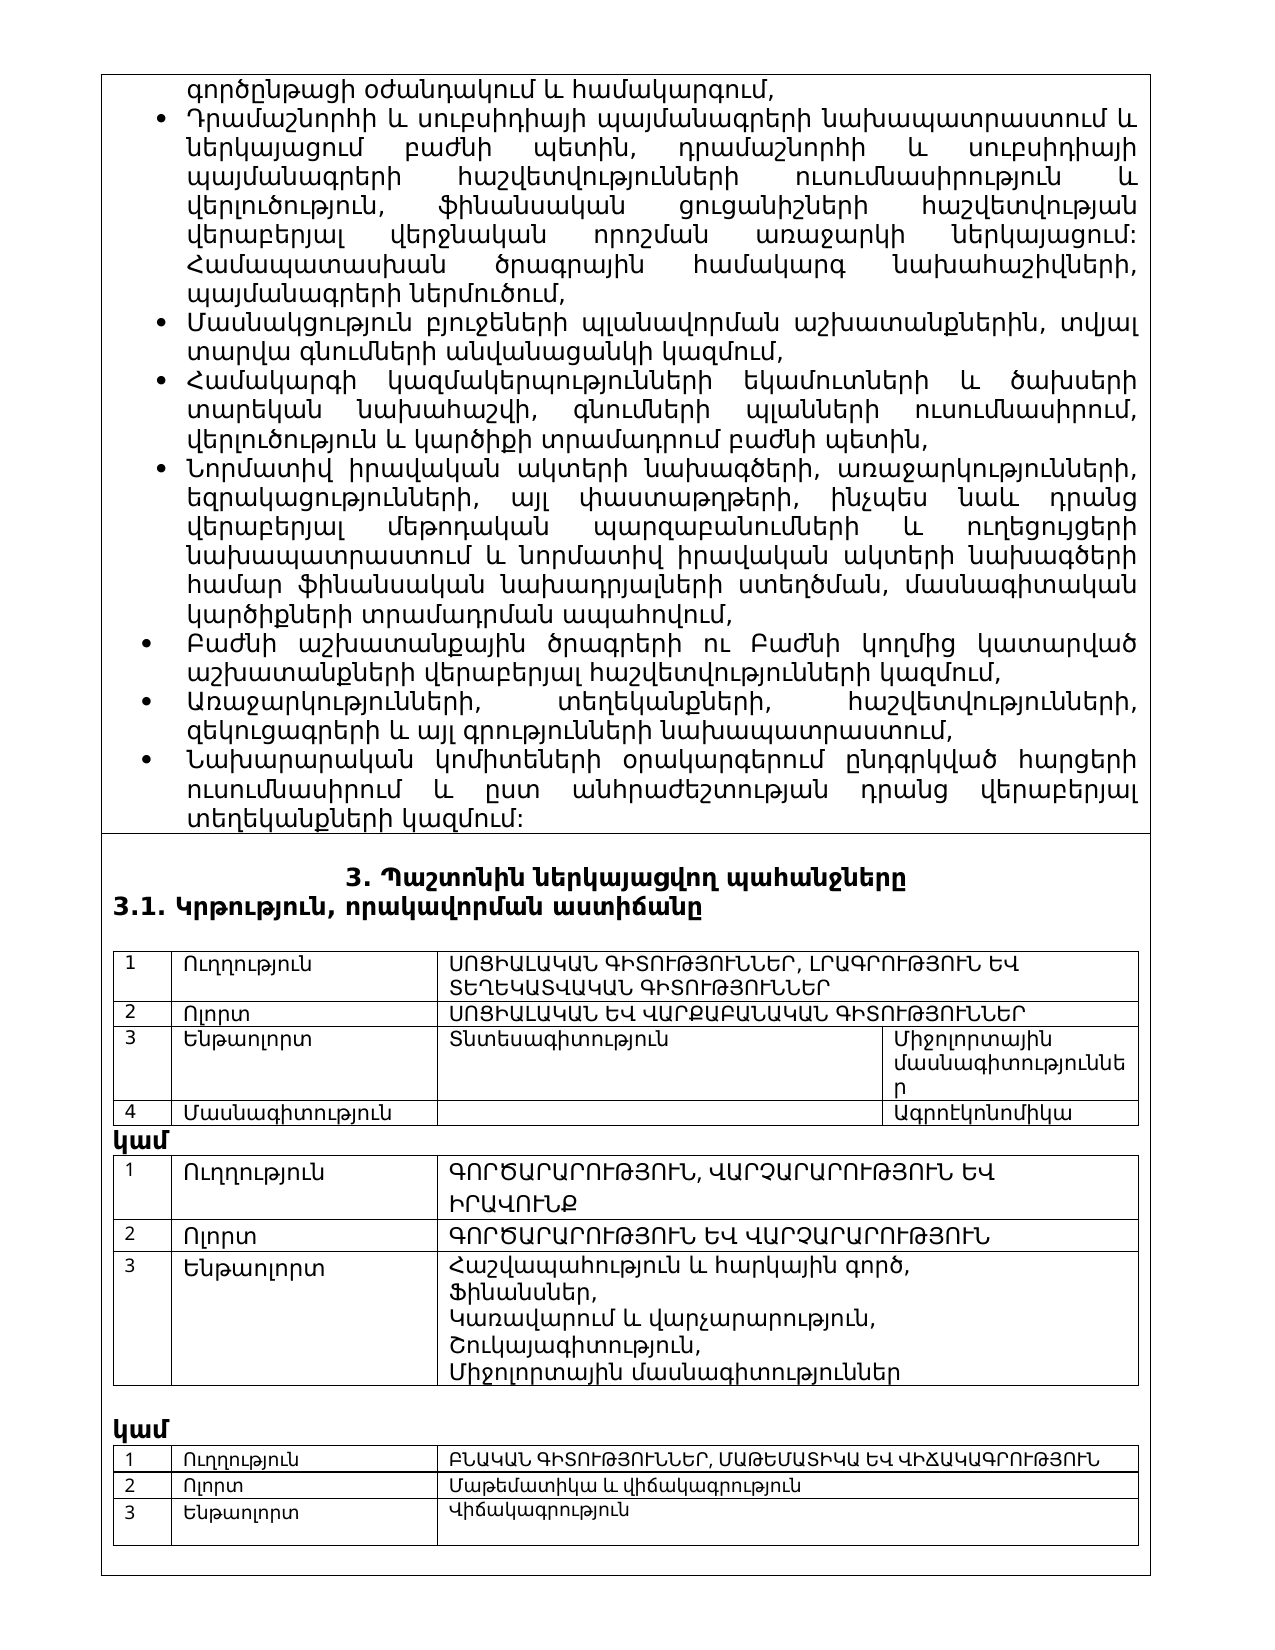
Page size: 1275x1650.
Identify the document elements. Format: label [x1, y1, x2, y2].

table_cell [102, 834, 1150, 1575]
table_cell [102, 75, 1150, 833]
